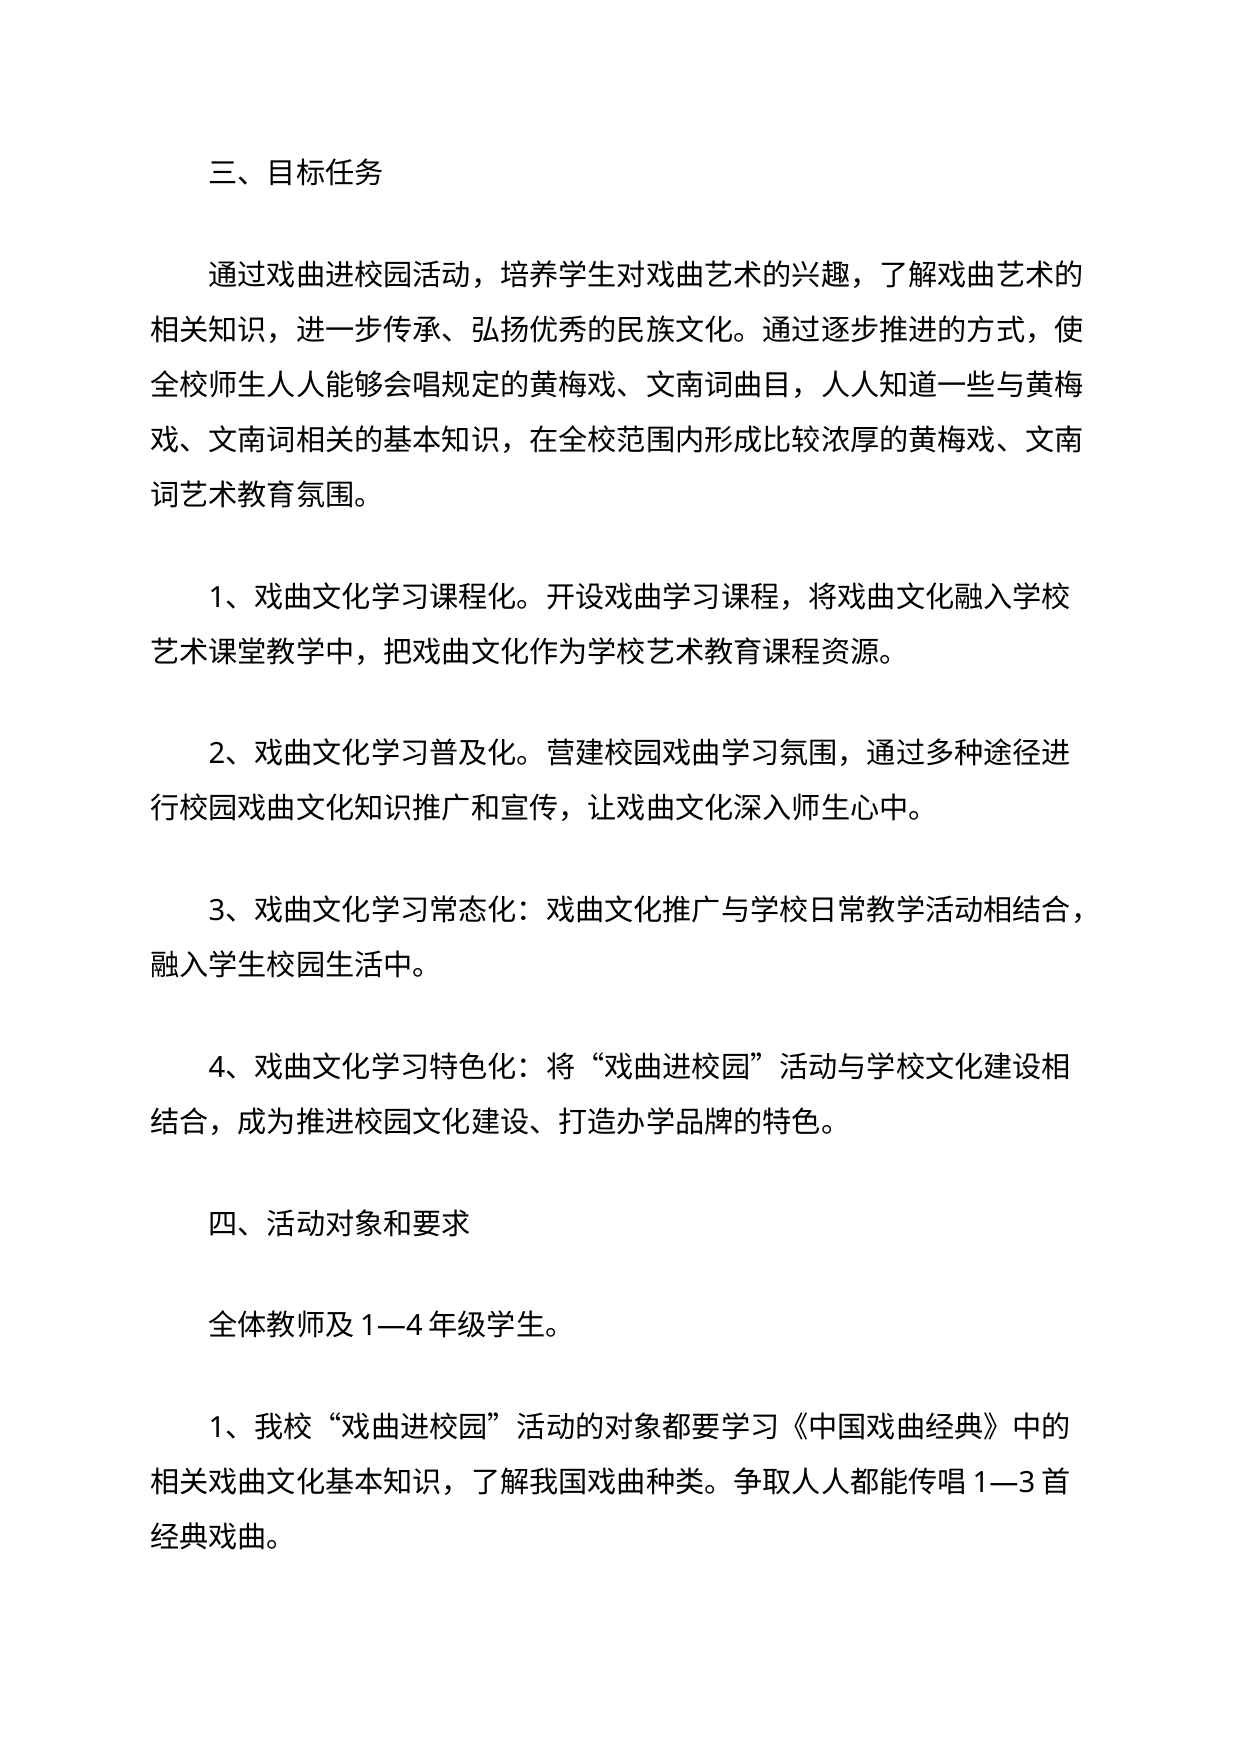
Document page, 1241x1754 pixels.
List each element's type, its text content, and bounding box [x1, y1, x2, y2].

text 通过戏曲进校园活动，培养学生对戏曲艺术的兴趣，了解戏曲艺术的相关知识，进一步传承、弘扬优秀的民族文化。通过逐步推进的方式，使全校师生人人能够会唱规定的黄梅戏、文南词曲目，人人知道一些与黄梅戏、文南词相关的基本知识，在全校范围内形成比较浓厚的黄梅戏、文南词艺术教育氛围。 [150, 252, 1090, 514]
text 1、我校“戏曲进校园”活动的对象都要学习《中国戏曲经典》中的相关戏曲文化基本知识，了解我国戏曲种类。争取人人都能传唱1―3首经典戏曲。 [150, 1404, 1090, 1556]
text 三、目标任务 [150, 150, 1090, 192]
text 3、戏曲文化学习常态化：戏曲文化推广与学校日常教学活动相结合，融入学生校园生活中。 [150, 887, 1090, 984]
text 2、戏曲文化学习普及化。营建校园戏曲学习氛围，通过多种途径进行校园戏曲文化知识推广和宣传，让戏曲文化深入师生心中。 [150, 730, 1090, 827]
text 四、活动对象和要求 [150, 1200, 1090, 1242]
text 1、戏曲文化学习课程化。开设戏曲学习课程，将戏曲文化融入学校艺术课堂教学中，把戏曲文化作为学校艺术教育课程资源。 [150, 573, 1090, 670]
text 全体教师及1―4年级学生。 [150, 1302, 1090, 1344]
text 4、戏曲文化学习特色化：将“戏曲进校园”活动与学校文化建设相结合，成为推进校园文化建设、打造办学品牌的特色。 [150, 1043, 1090, 1141]
